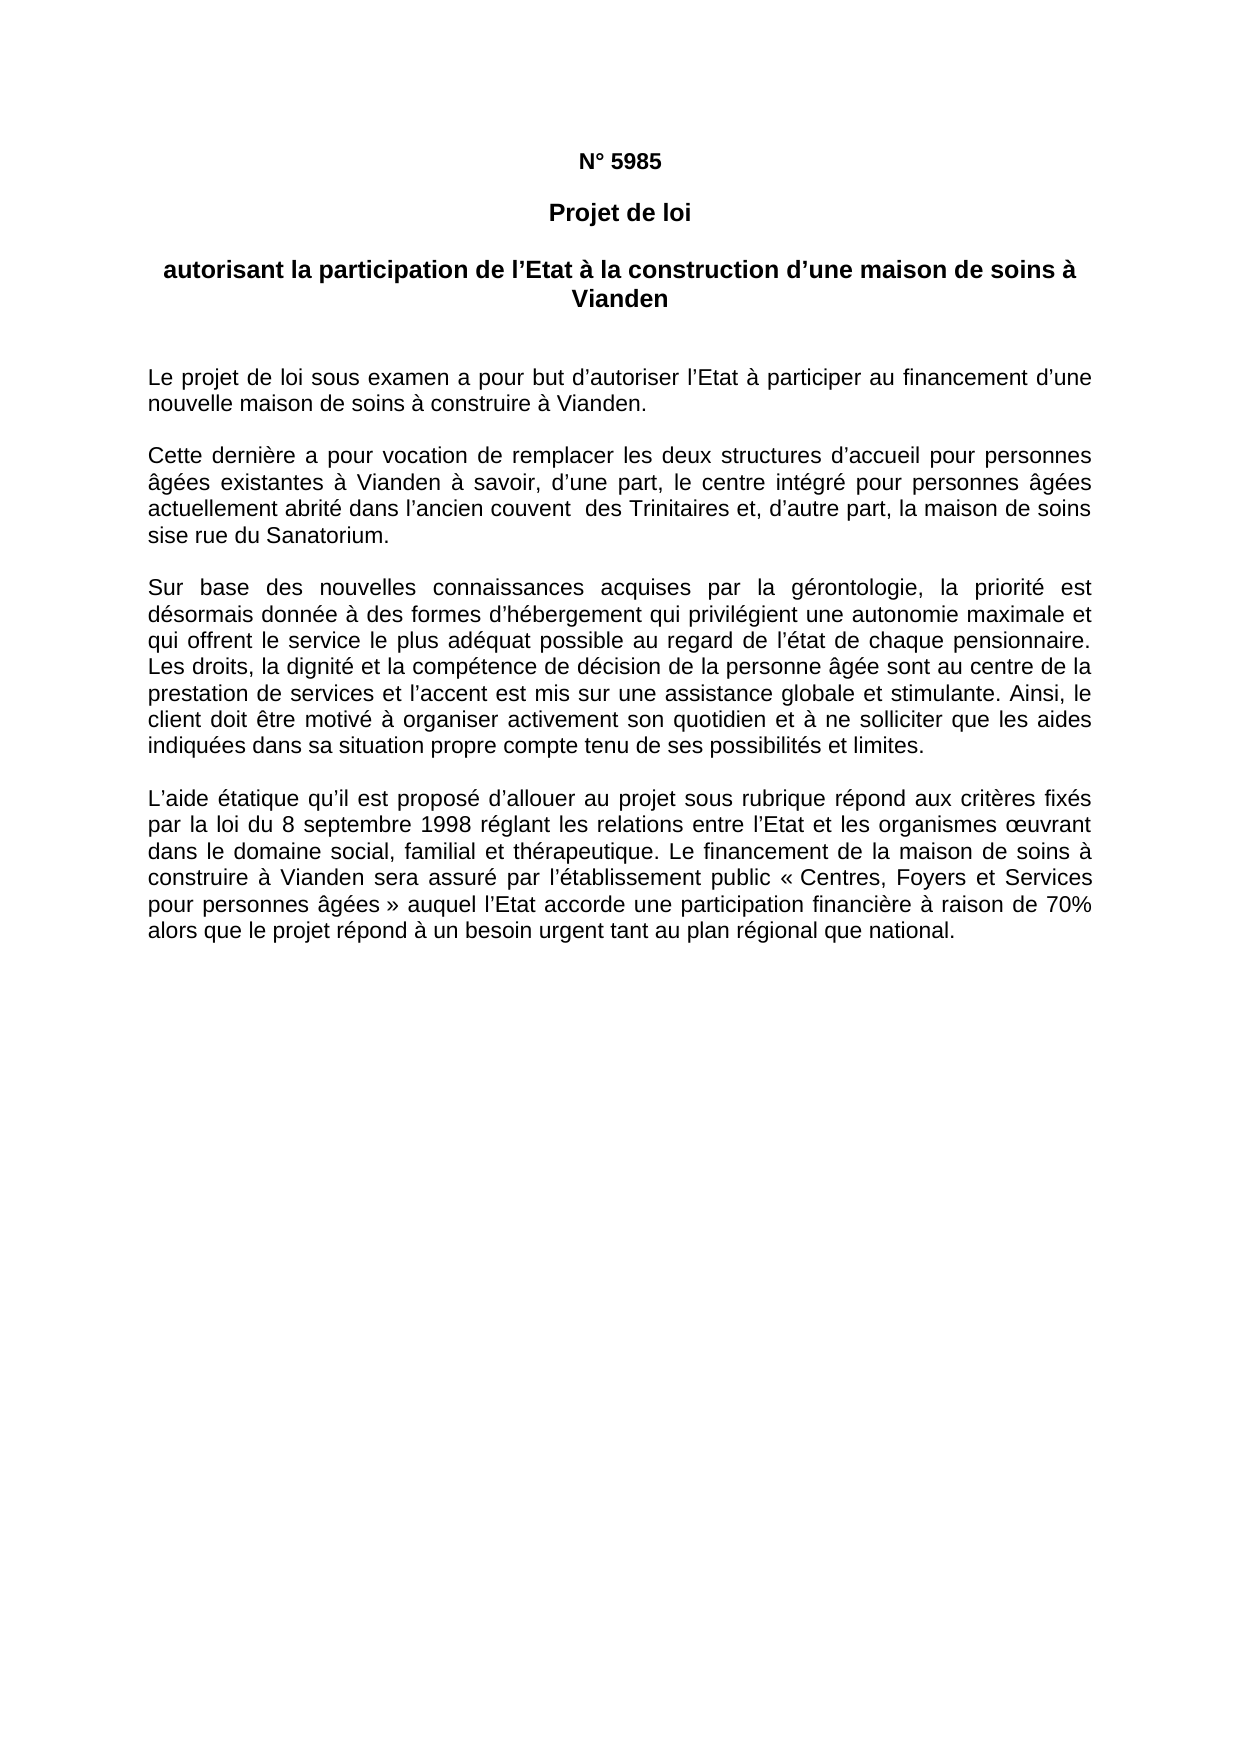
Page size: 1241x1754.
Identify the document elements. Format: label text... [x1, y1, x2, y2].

text N° 5985 [148, 148, 1093, 174]
text L’aide étatique qu’il est proposé d’allouer au projet sous rubrique répond aux critères fixés par la loi du 8 septembre 1998 réglant les relations entre l’Etat et les organismes œuvrant dans le domaine social, familial et thérapeutique. Le financement de la maison de soins à construire à Vianden sera assuré par l’établissement public « Centres, Foyers et Services pour personnes âgées » auquel l’Etat accorde une participation financière à raison de 70% alors que le projet répond à un besoin urgent tant au plan régional que national. [148, 785, 1093, 943]
text autorisant la participation de l’Etat à la construction d’une maison de soins à Vianden [148, 256, 1093, 313]
text Projet de loi [148, 198, 1093, 227]
text Cette dernière a pour vocation de remplacer les deux structures d’accueil pour personnes âgées existantes à Vianden à savoir, d’une part, le centre intégré pour personnes âgées actuellement abrité dans l’ancien couvent des Trinitaires et, d’autre part, la maison de soins sise rue du Sanatorium. [148, 442, 1093, 548]
text Sur base des nouvelles connaissances acquises par la gérontologie, la priorité est désormais donnée à des formes d’hébergement qui privilégient une autonomie maximale et qui offrent le service le plus adéquat possible au regard de l’état de chaque pensionnaire. Les droits, la dignité et la compétence de décision de la personne âgée sont au centre de la prestation de services et l’accent est mis sur une assistance globale et stimulante. Ainsi, le client doit être motivé à organiser activement son quotidien et à ne solliciter que les aides indiquées dans sa situation propre compte tenu de ses possibilités et limites. [148, 574, 1093, 759]
text Le projet de loi sous examen a pour but d’autoriser l’Etat à participer au financement d’une nouvelle maison de soins à construire à Vianden. [148, 363, 1093, 416]
